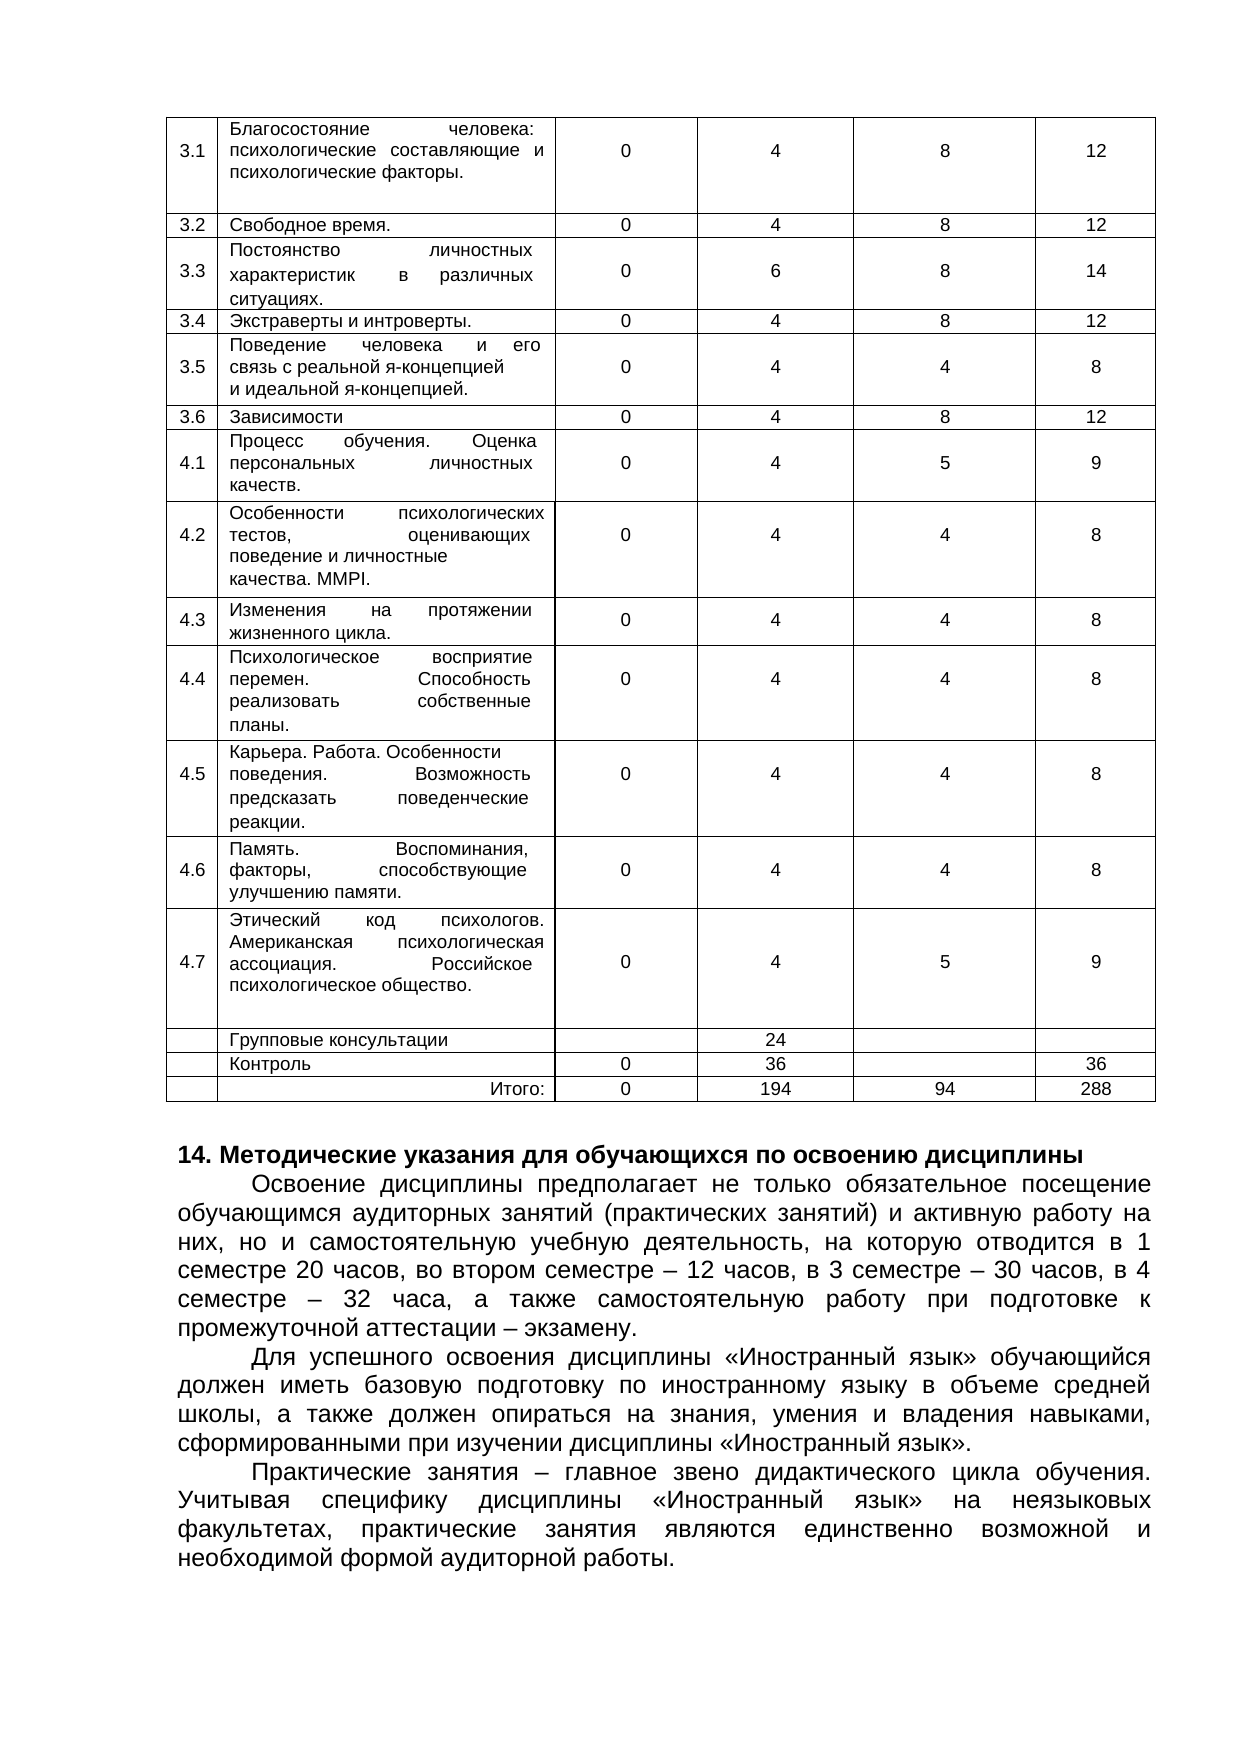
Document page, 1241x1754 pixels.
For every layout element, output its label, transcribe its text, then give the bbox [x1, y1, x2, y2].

table_cell 4 [698, 837, 853, 908]
table_cell 4 [854, 646, 1035, 740]
table_cell 4 [698, 334, 853, 405]
table_cell [854, 1053, 1035, 1076]
table_cell 0 [556, 310, 697, 333]
table_cell 8 [1036, 502, 1155, 597]
table_cell 0 [556, 430, 697, 501]
table_cell 4 [698, 502, 853, 597]
table_cell 0 [556, 598, 697, 645]
table_cell 4 [698, 430, 853, 501]
table_cell Память. Воспоминания, факторы, способствующие улучшению памяти. [218, 837, 554, 908]
table_cell 0 [556, 1053, 697, 1076]
table_cell 4.5 [167, 741, 217, 836]
table_cell 4 [698, 310, 853, 333]
table_header 12 [1036, 118, 1155, 213]
table_cell 6 [698, 238, 853, 309]
table_cell 0 [556, 334, 697, 405]
table_cell 4 [698, 646, 853, 740]
table_cell 24 [698, 1029, 853, 1052]
table_cell 4.3 [167, 598, 217, 645]
table_cell Экстраверты и интроверты. [218, 310, 555, 333]
table_cell [167, 1077, 217, 1101]
table_cell Зависимости [218, 406, 555, 429]
table_cell 12 [1036, 406, 1155, 429]
table_cell Карьера. Работа. Особенности поведения. Возможность предсказать поведенческие реакции. [218, 741, 554, 836]
table_cell 4 [854, 837, 1035, 908]
table_cell 8 [854, 406, 1035, 429]
table_cell 8 [1036, 837, 1155, 908]
table_cell 4 [698, 214, 853, 237]
table_cell [854, 1029, 1035, 1052]
table_cell 9 [1036, 909, 1155, 1028]
table_cell [556, 1029, 697, 1052]
table_cell Психологическое восприятие перемен. Способность реализовать собственные планы. [218, 646, 554, 740]
table_cell 5 [854, 909, 1035, 1028]
table_cell 4.2 [167, 502, 217, 597]
table_cell Особенности психологических тестов, оценивающих поведение и личностные качества. MMPI. [218, 502, 554, 597]
table_cell 0 [556, 646, 697, 740]
table_cell 8 [854, 214, 1035, 237]
table_cell 8 [1036, 646, 1155, 740]
table_header Благосостояние человека: психологические составляющие и психологические факторы. [218, 118, 555, 213]
table_cell Этический код психологов. Американская психологическая ассоциация. Российское психологическое общество. [218, 909, 554, 1028]
table_cell 4.6 [167, 837, 217, 908]
table_cell Процесс обучения. Оценка персональных личностных качеств. [218, 430, 555, 501]
table_cell 12 [1036, 214, 1155, 237]
table_cell Итого: [218, 1077, 554, 1101]
table_cell 36 [698, 1053, 853, 1076]
table_cell 3.3 [167, 238, 217, 309]
table_cell 0 [556, 1077, 697, 1101]
table_header 3.1 [167, 118, 217, 213]
table_cell 4 [698, 909, 853, 1028]
table_cell 194 [698, 1077, 853, 1101]
table_cell [167, 1053, 217, 1076]
table_cell 4.1 [167, 430, 217, 501]
table_cell 3.5 [167, 334, 217, 405]
table_cell 0 [556, 238, 697, 309]
list Методические указания для обучающихся по освоению дисциплины [177, 1140, 1240, 1169]
table_cell 4 [698, 406, 853, 429]
table_cell 8 [1036, 741, 1155, 836]
table_header 0 [556, 118, 697, 213]
table_cell 0 [556, 741, 697, 836]
table_cell Групповые консультации [218, 1029, 554, 1052]
table_cell 5 [854, 430, 1035, 501]
table_cell 0 [556, 909, 697, 1028]
table_cell Постоянство личностных характеристик в различных ситуациях. [218, 238, 555, 309]
table_cell 4 [854, 741, 1035, 836]
table_cell 14 [1036, 238, 1155, 309]
table_cell 4 [698, 598, 853, 645]
table_cell 94 [854, 1077, 1035, 1101]
table_cell 8 [854, 238, 1035, 309]
table_cell 8 [854, 310, 1035, 333]
table_cell 288 [1036, 1077, 1155, 1101]
text Для успешного освоения дисциплины «Иностранный язык» обучающийся должен иметь базовую подготовку по иностранному языку в объеме средней школы, а также должен опираться на знания, умения и владения навыками, сформированными при изучении дисциплины «Иностранный язык». [177, 1342, 1152, 1457]
text Освоение дисциплины предполагает не только обязательное посещение обучающимся аудиторных занятий (практических занятий) и активную работу на них, но и самостоятельную учебную деятельность, на которую отводится в 1 семестре 20 часов, во втором семестре – 12 часов, в 3 семестре – 30 часов, в 4 семестре – 32 часа, а также самостоятельную работу при подготовке к промежуточной аттестации – экзамену. [177, 1169, 1152, 1342]
table_cell 0 [556, 837, 697, 908]
table_cell Свободное время. [218, 214, 555, 237]
table_cell 3.4 [167, 310, 217, 333]
table_cell 3.6 [167, 406, 217, 429]
table_header 8 [854, 118, 1035, 213]
table_cell 4 [854, 334, 1035, 405]
table_cell 4 [698, 741, 853, 836]
table_header 4 [698, 118, 853, 213]
table_cell 36 [1036, 1053, 1155, 1076]
table_cell 4.4 [167, 646, 217, 740]
table_cell Поведение человека и его связь с реальной я-концепцией и идеальной я-концепцией. [218, 334, 555, 405]
table_cell 3.2 [167, 214, 217, 237]
table_cell 0 [556, 406, 697, 429]
table_cell 8 [1036, 598, 1155, 645]
table_cell 4.7 [167, 909, 217, 1028]
table_cell 8 [1036, 334, 1155, 405]
text Практические занятия – главное звено дидактического цикла обучения. Учитывая специфику дисциплины «Иностранный язык» на неязыковых факультетах, практические занятия являются единственно возможной и необходимой формой аудиторной работы. [177, 1457, 1152, 1572]
table_cell 9 [1036, 430, 1155, 501]
table_cell [1036, 1029, 1155, 1052]
table_cell Контроль [218, 1053, 554, 1076]
table_cell 0 [556, 502, 697, 597]
table_cell 0 [556, 214, 697, 237]
table_cell 4 [854, 502, 1035, 597]
table_cell [167, 1029, 217, 1052]
table_cell Изменения на протяжении жизненного цикла. [218, 598, 554, 645]
table_cell 4 [854, 598, 1035, 645]
table_cell 12 [1036, 310, 1155, 333]
